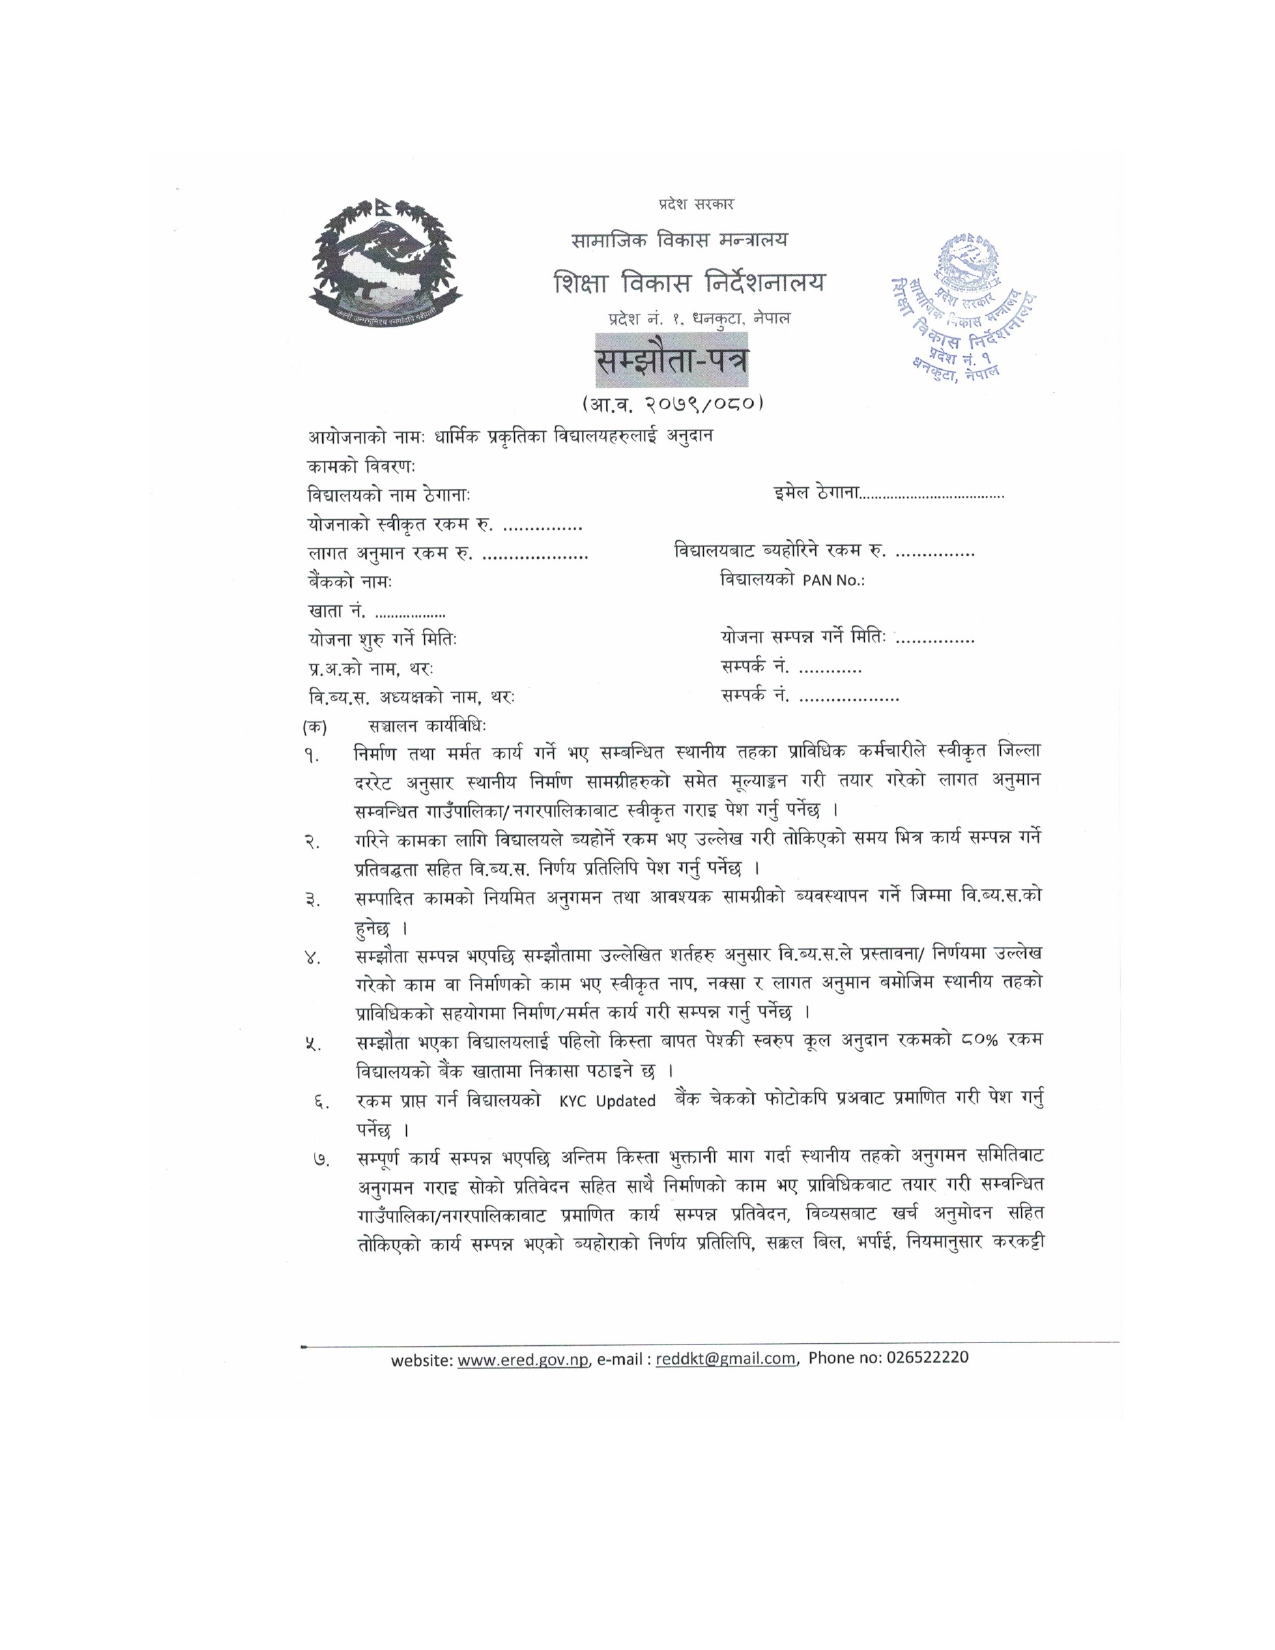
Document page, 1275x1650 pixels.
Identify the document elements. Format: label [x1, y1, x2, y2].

picture [150, 150, 1125, 1420]
